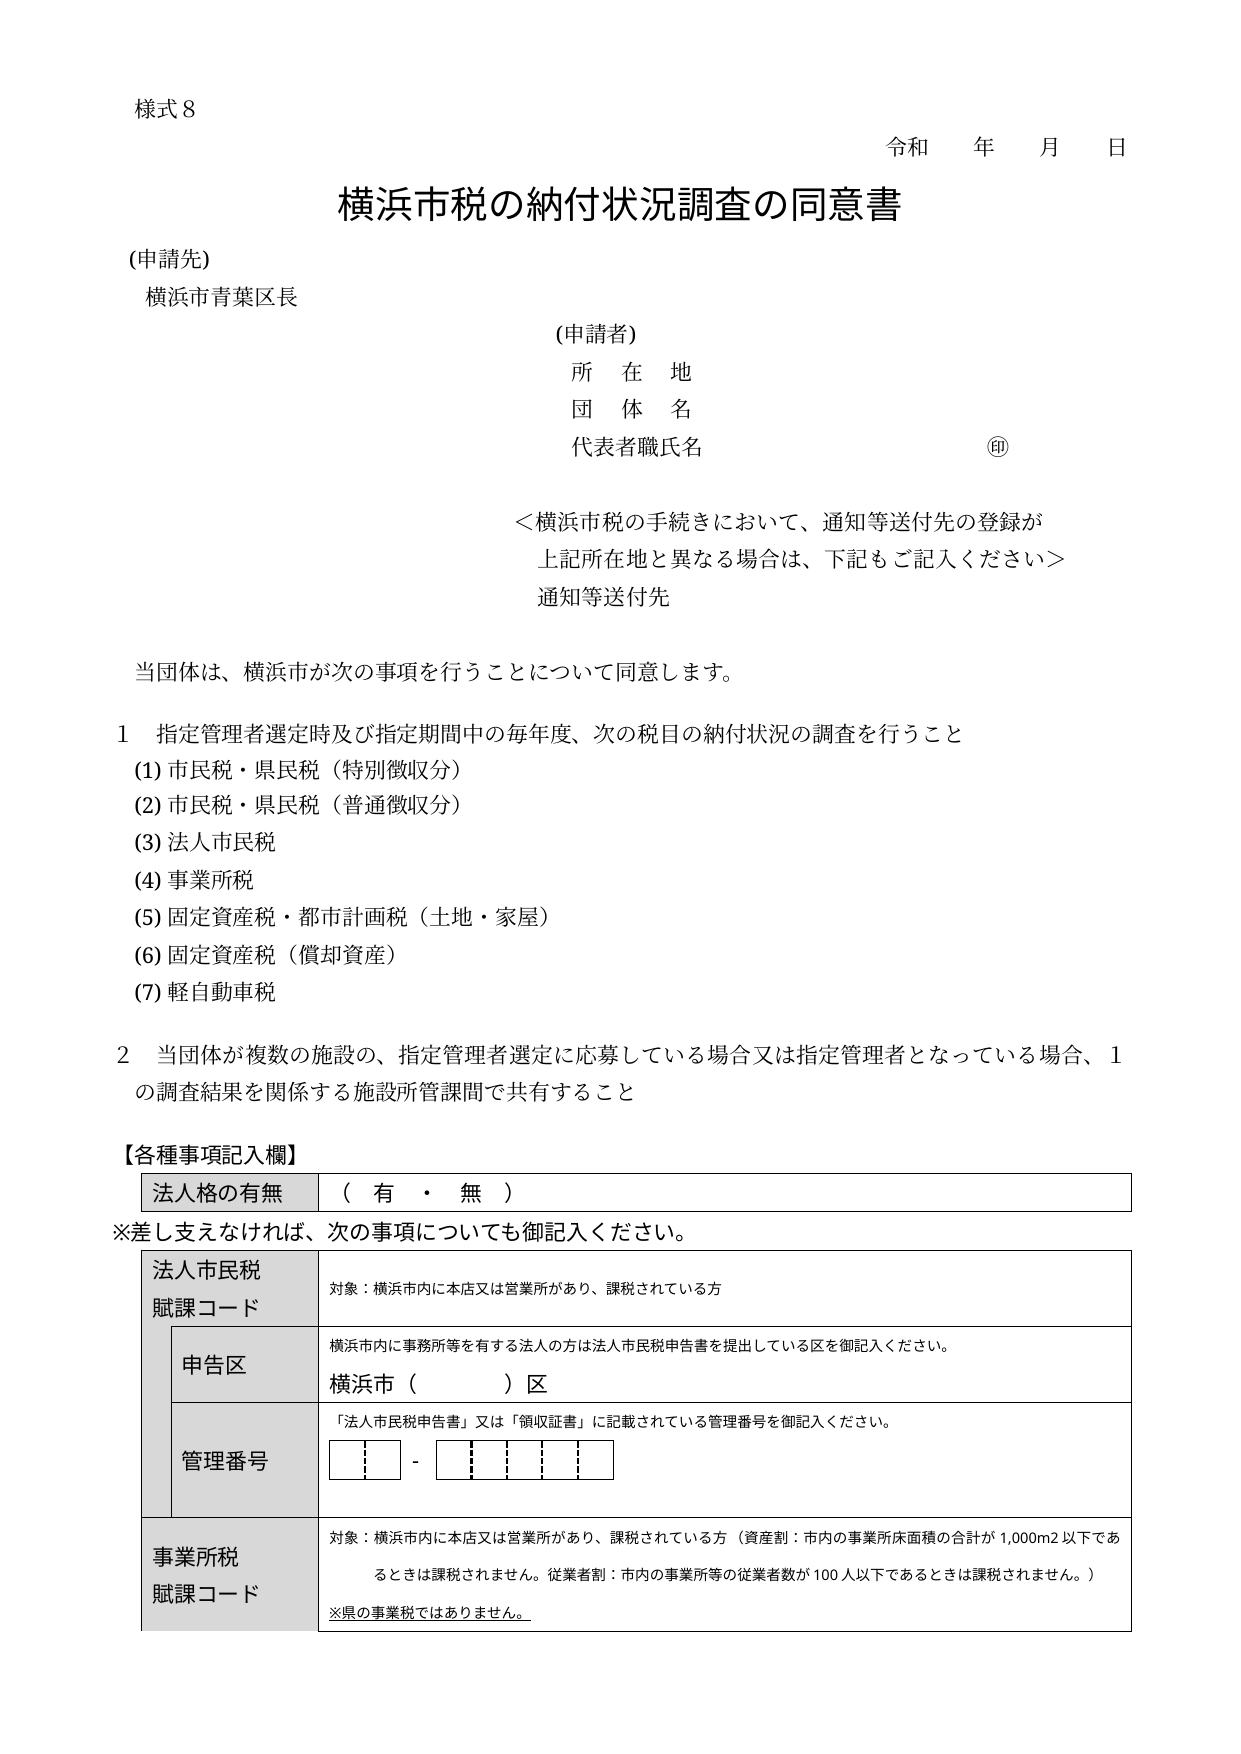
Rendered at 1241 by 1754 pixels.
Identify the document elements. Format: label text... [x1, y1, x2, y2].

text (7) 軽自動車税 [112, 972, 1128, 1010]
text 団 体 名 [112, 389, 1128, 427]
text (6) 固定資産税（償却資産） [112, 935, 1128, 972]
table_header 法人格の有無 [142, 1174, 318, 1211]
table_cell [142, 1326, 171, 1517]
text 横浜市青葉区長 [112, 277, 1128, 314]
text 当団体は、横浜市が次の事項を行うことについて同意します。 [112, 652, 1128, 689]
table_cell 事業所税 賦課コード [142, 1518, 318, 1631]
table_cell 「法人市民税申告書」又は「領収証書」に記載されている管理番号を御記入ください。 [319, 1403, 1131, 1517]
text 通知等送付先 [426, 577, 1128, 614]
text (2) 市民税・県民税（普通徴収分） [112, 785, 1128, 822]
text (3) 法人市民税 [112, 822, 1128, 860]
table_header （ 有 ・ 無 ） [319, 1174, 1131, 1211]
table_header 対象：横浜市内に本店又は営業所があり、課税されている方 [319, 1251, 1131, 1326]
table_header 法人市民税 賦課コード [142, 1251, 318, 1326]
text 横浜市税の納付状況調査の同意書 [112, 164, 1128, 239]
text (5) 固定資産税・都市計画税（土地・家屋） [112, 897, 1128, 935]
text (4) 事業所税 [112, 860, 1128, 897]
text ＜横浜市税の手続きにおいて、通知等送付先の登録が [426, 502, 1128, 539]
text ※差し支えなければ、次の事項についても御記入ください。 [112, 1212, 1128, 1249]
text 所 在 地 [112, 352, 1128, 389]
text (申請者) [112, 314, 1128, 352]
text 【各種事項記入欄】 [112, 1135, 1128, 1172]
text (申請先) [112, 239, 1128, 277]
text １ 指定管理者選定時及び指定期間中の毎年度、次の税目の納付状況の調査を行うこと [112, 714, 1128, 752]
table_cell 対象：横浜市内に本店又は営業所があり、課税されている方（資産割：市内の事業所床面積の合計が1,000m2以下であるときは課税されません。従業者割：市内の事業所等の従業者数が100人以下であるときは課税されません。） ※県の事業税ではありません。 [319, 1518, 1131, 1631]
text 様式８ [112, 89, 1128, 127]
text 上記所在地と異なる場合は、下記もご記入ください＞ [426, 539, 1128, 577]
table_cell 横浜市内に事務所等を有する法人の方は法人市民税申告書を提出している区を御記入ください。 横浜市（ ）区 [319, 1327, 1131, 1402]
text ２ 当団体が複数の施設の、指定管理者選定に応募している場合又は指定管理者となっている場合、１の調査結果を関係する施設所管課間で共有すること [112, 1035, 1128, 1110]
text 代表者職氏名 ㊞ [112, 427, 1128, 464]
text 令和 年 月 日 [112, 127, 1128, 164]
text (1) 市民税・県民税（特別徴収分） [112, 752, 1128, 785]
table_cell 管理番号 [172, 1403, 318, 1517]
table_cell 申告区 [172, 1327, 318, 1402]
